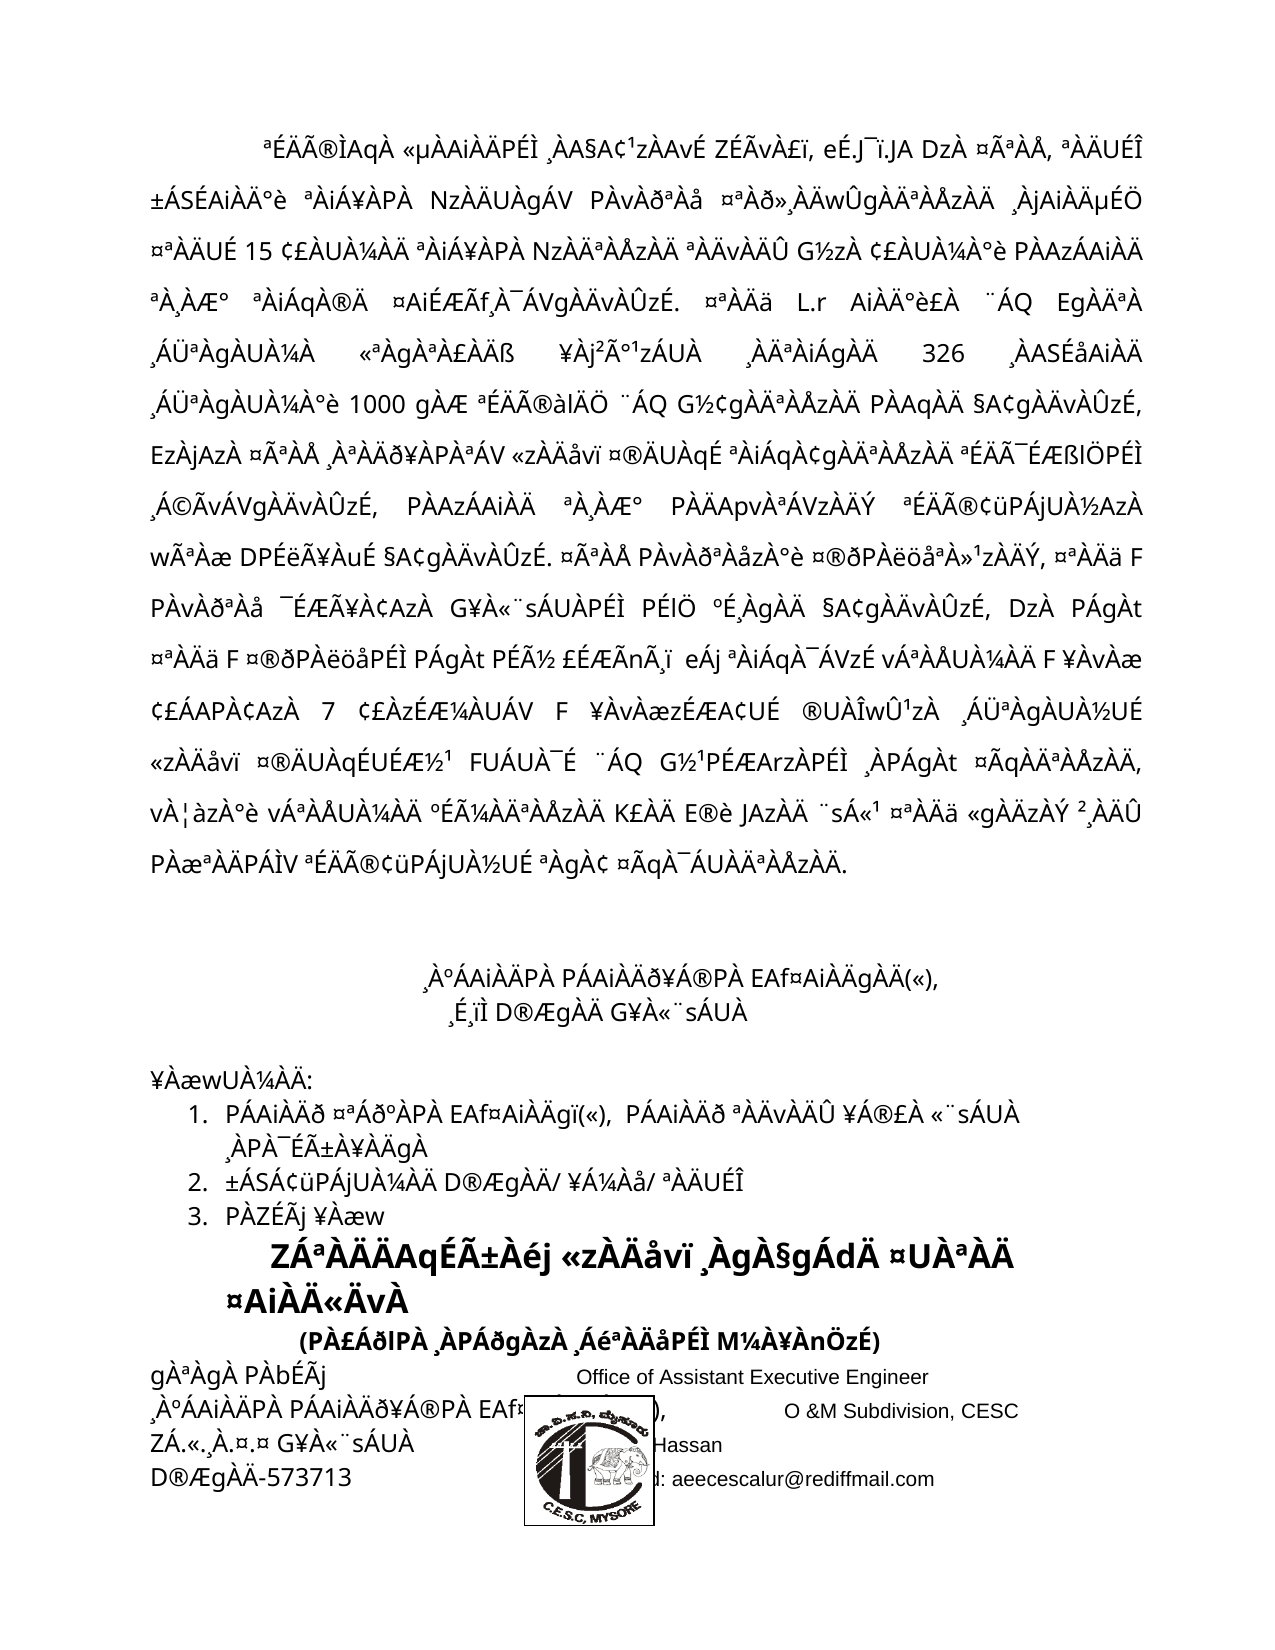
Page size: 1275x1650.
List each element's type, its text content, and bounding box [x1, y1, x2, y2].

text ¥ÀæwUÀ¼ÀÄ: [150, 1062, 1125, 1096]
list PÁAiÀÄð ¤ªÁðºÀPÀ EAf¤AiÀÄgï(«), PÁAiÀÄð ªÀÄvÀÄÛ ¥Á®£À «¨sÁUÀ ¸ÀPÀ¯ÉÃ±À¥ÀÄgÀ [187, 1096, 1125, 1164]
text D®ÆgÀÄ-573713 Email id: aeecescalur@rediffmail.com [150, 1460, 523, 1494]
list PÀZÉÃj ¥Àæw [187, 1199, 1125, 1233]
list ZÁªÀÄÄAqÉÃ±Àéj «zÀÄåvï ¸ÀgÀ§gÁdÄ ¤UÀªÀÄ ¤AiÀÄ«ÄvÀ [225, 1233, 1125, 1323]
text D®ÆgÀÄ-573713 Email id: aeecescalur@rediffmail.com [655, 1460, 1159, 1494]
text ¸ÀºÁAiÀÄPÀ PÁAiÀÄð¥Á®PÀ EAf¤AiÀÄgÀÄ(«), [150, 960, 1125, 994]
picture [525, 1397, 653, 1525]
list ±ÁSÁ¢üPÁjUÀ¼ÀÄ D®ÆgÀÄ/ ¥Á¼Àå/ ªÀÄUÉÎ [187, 1164, 1125, 1199]
text ªÉÄÃ®ÌAqÀ «µÀAiÀÄPÉÌ ¸ÀA§A¢¹zÀAvÉ ZÉÃvÀ£ï, eÉ.J¯ï.JA DzÀ ¤ÃªÀÅ, ªÀÄUÉÎ ±ÁSÉAiÀÄ°è ªÀiÁ¥ÀPÀ NzÀÄUÀgÁV PÀvÀðªÀå ¤ªÀð»¸ÀÄwÛgÀÄªÀÅzÀÄ ¸ÀjAiÀÄµÉÖ ¤ªÀÄUÉ 15 ¢£ÀUÀ¼ÀÄ ªÀiÁ¥ÀPÀ NzÀÄªÀÅzÀÄ ªÀÄvÀÄÛ G½zÀ ¢£ÀUÀ¼À°è PÀAzÁAiÀÄ ªÀ¸ÀÆ° ªÀiÁqÀ®Ä ¤AiÉÆÃf¸À¯ÁVgÀÄvÀÛzÉ. ¤ªÀÄä L.r AiÀÄ°è£À ¨ÁQ EgÀÄªÀ ¸ÁÜªÀgÀUÀ¼À «ªÀgÀªÀ£ÀÄß ¥Àj²Ã°¹zÁUÀ ¸ÀÄªÀiÁgÀÄ 326 ¸ÀASÉåAiÀÄ ¸ÁÜªÀgÀUÀ¼À°è 1000 gÀÆ ªÉÄÃ®àlÄÖ ¨ÁQ G½¢gÀÄªÀÅzÀÄ PÀAqÀÄ §A¢gÀÄvÀÛzÉ, EzÀjAzÀ ¤ÃªÀÅ ¸ÀªÀÄð¥ÀPÀªÁV «zÀÄåvï ¤®ÄUÀqÉ ªÀiÁqÀ¢gÀÄªÀÅzÀÄ ªÉÄÃ¯ÉÆßlÖPÉÌ ¸Á©ÃvÁVgÀÄvÀÛzÉ, PÀAzÁAiÀÄ ªÀ¸ÀÆ° PÀÄApvÀªÁVzÀÄÝ ªÉÄÃ®¢üPÁjUÀ½AzÀ wÃªÀæ DPÉëÃ¥ÀuÉ §A¢gÀÄvÀÛzÉ. ¤ÃªÀÅ PÀvÀðªÀåzÀ°è ¤®ðPÀëöåªÀ»¹zÀÄÝ, ¤ªÀÄä F PÀvÀðªÀå ¯ÉÆÃ¥À¢AzÀ G¥À«¨sÁUÀPÉÌ PÉlÖ ºÉ¸ÀgÀÄ §A¢gÀÄvÀÛzÉ, DzÀ PÁgÀt ¤ªÀÄä F ¤®ðPÀëöåPÉÌ PÁgÀt PÉÃ½ £ÉÆÃnÃ¸ï eÁj ªÀiÁqÀ¯ÁVzÉ vÁªÀÅUÀ¼ÀÄ F ¥ÀvÀæ ¢£ÁAPÀ¢AzÀ 7 ¢£ÀzÉÆ¼ÀUÁV F ¥ÀvÀæzÉÆA¢UÉ ®UÀÎwÛ¹zÀ ¸ÁÜªÀgÀUÀ½UÉ «zÀÄåvï ¤®ÄUÀqÉUÉÆ½¹ FUÁUÀ¯É ¨ÁQ G½¹PÉÆArzÀPÉÌ ¸ÀPÁgÀt ¤ÃqÀÄªÀÅzÀÄ, vÀ¦àzÀ°è vÁªÀÅUÀ¼ÀÄ ºÉÃ¼ÀÄªÀÅzÀÄ K£ÀÄ E®è JAzÀÄ ¨sÁ«¹ ¤ªÀÄä «gÀÄzÀÝ ²¸ÀÄÛ PÀæªÀÄPÁÌV ªÉÄÃ®¢üPÁjUÀ½UÉ ªÀgÀ¢ ¤ÃqÀ¯ÁUÀÄªÀÅzÀÄ. [150, 132, 1144, 880]
text gÀªÀgÀ PÀbÉÃj Office of Assistant Executive Engineer ¸ÀºÁAiÀÄPÀ PÁAiÀÄð¥Á®PÀ EAf¤AiÀÄgÀÄ(«), O &M Subdivision, CESC [150, 1358, 1125, 1526]
text ZÁ.«.¸À.¤.¤ G¥À«¨sÁUÀ Alur Hassan [655, 1426, 1125, 1460]
text ZÁ.«.¸À.¤.¤ G¥À«¨sÁUÀ Alur Hassan [150, 1426, 523, 1460]
text (PÀ£ÁðlPÀ ¸ÀPÁðgÀzÀ ¸ÁéªÀÄåPÉÌ M¼À¥ÀnÖzÉ) [150, 1323, 1125, 1358]
text ¸É¸ïÌ D®ÆgÀÄ G¥À«¨sÁUÀ [150, 994, 1144, 1028]
